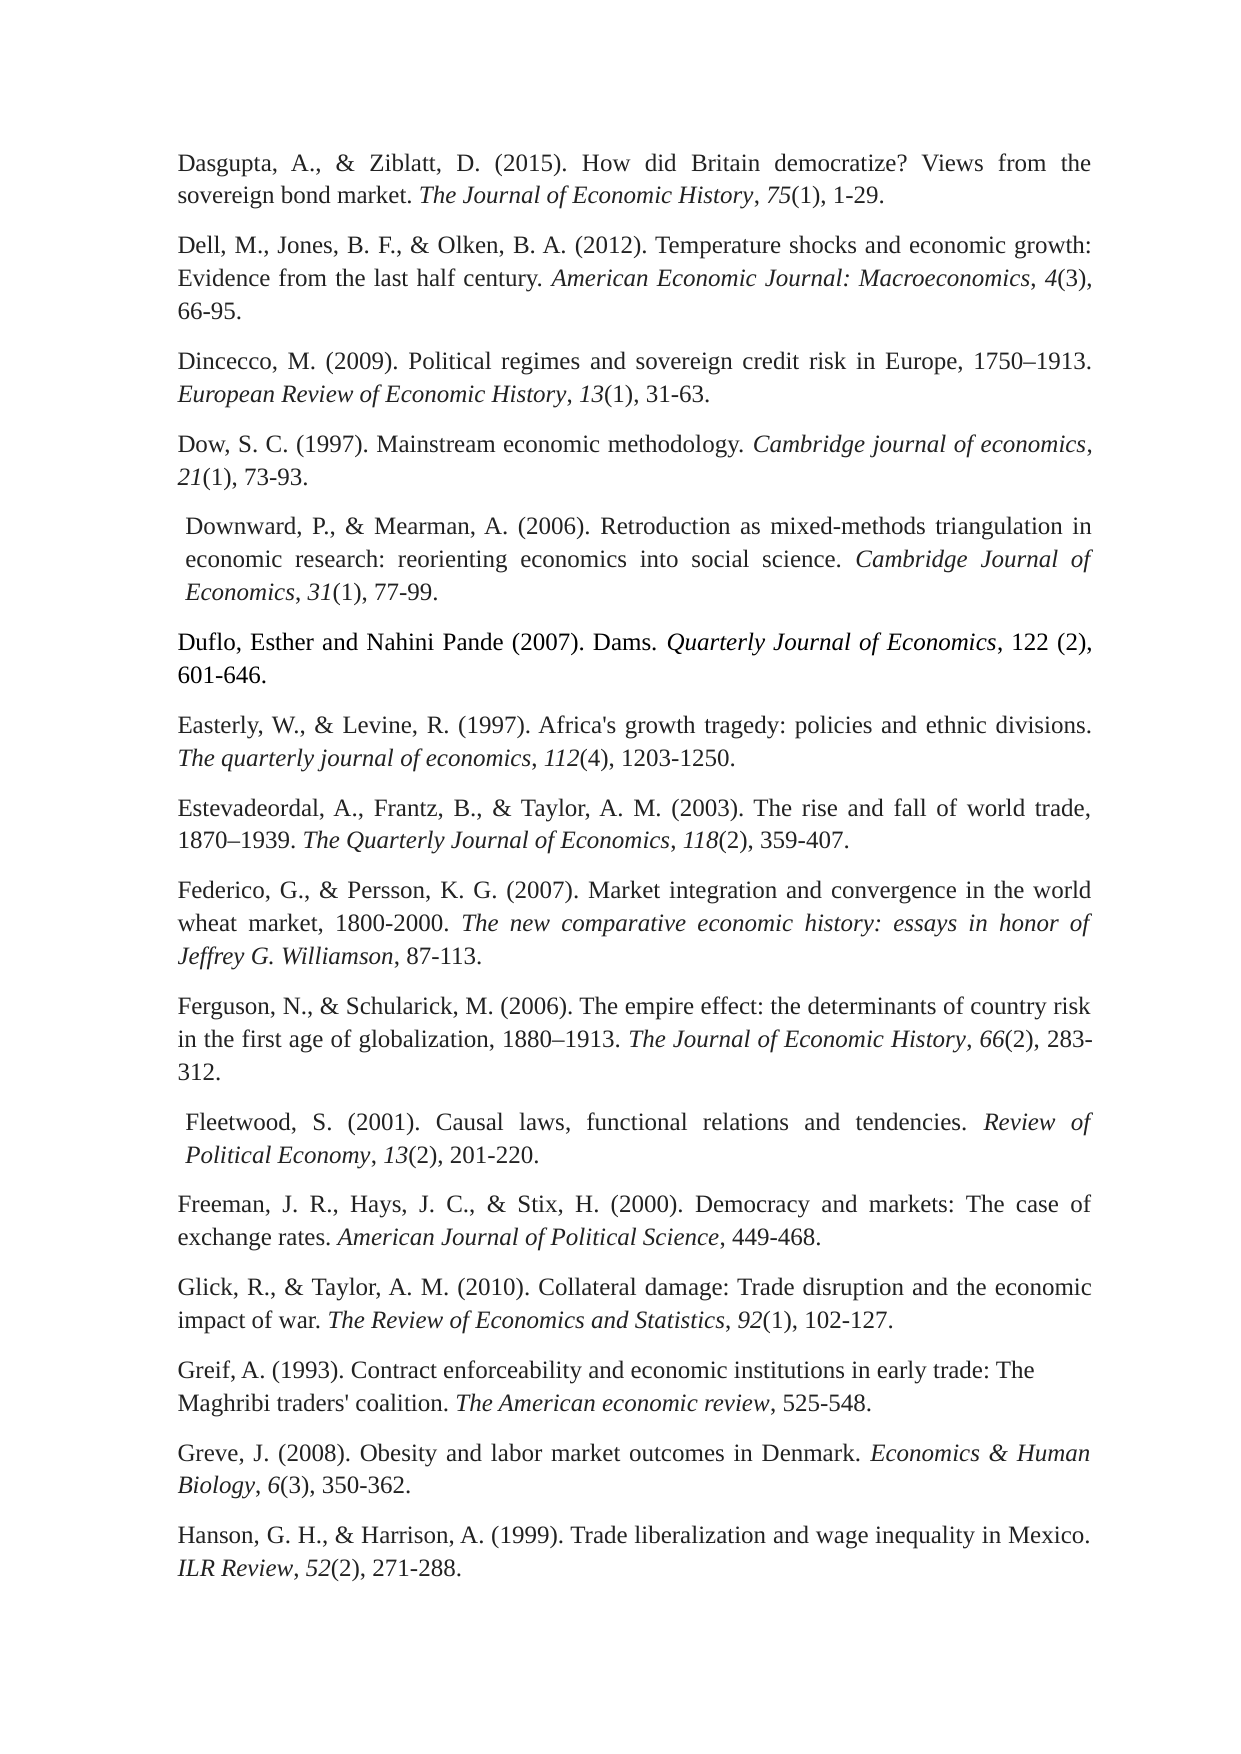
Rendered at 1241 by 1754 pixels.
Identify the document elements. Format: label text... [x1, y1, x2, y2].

text Ferguson, N., & Schularick, M. (2006). The empire effect: the determinants of country risk in the first age of globalization, 1880–1913. The Journal of Economic History, 66(2), 283-312. [177, 991, 1093, 1086]
text Dell, M., Jones, B. F., & Olken, B. A. (2012). Temperature shocks and economic growth: Evidence from the last half century. American Economic Journal: Macroeconomics, 4(3), 66-95. [177, 230, 1093, 325]
text Federico, G., & Persson, K. G. (2007). Market integration and convergence in the world wheat market, 1800-2000. The new comparative economic history: essays in honor of Jeffrey G. Williamson, 87-113. [177, 875, 1093, 970]
text Greve, J. (2008). Obesity and labor market outcomes in Denmark. Economics & Human Biology, 6(3), 350-362. [177, 1438, 1093, 1499]
text Fleetwood, S. (2001). Causal laws, functional relations and tendencies. Review of Political Economy, 13(2), 201-220. [185, 1107, 1093, 1168]
text Greif, A. (1993). Contract enforceability and economic institutions in early trade: The Maghribi traders' coalition. The American economic review, 525-548. [177, 1355, 1093, 1417]
text Dow, S. C. (1997). Mainstream economic methodology. Cambridge journal of economics, 21(1), 73-93. [177, 429, 1093, 491]
text Hanson, G. H., & Harrison, A. (1999). Trade liberalization and wage inequality in Mexico. ILR Review, 52(2), 271-288. [177, 1520, 1093, 1582]
text Glick, R., & Taylor, A. M. (2010). Collateral damage: Trade disruption and the economic impact of war. The Review of Economics and Statistics, 92(1), 102-127. [177, 1272, 1093, 1334]
text Downward, P., & Mearman, A. (2006). Retroduction as mixed-methods triangulation in economic research: reorienting economics into social science. Cambridge Journal of Economics, 31(1), 77-99. [185, 511, 1093, 606]
text Freeman, J. R., Hays, J. C., & Stix, H. (2000). Democracy and markets: The case of exchange rates. American Journal of Political Science, 449-468. [177, 1189, 1093, 1251]
text Easterly, W., & Levine, R. (1997). Africa's growth tragedy: policies and ethnic divisions. The quarterly journal of economics, 112(4), 1203-1250. [177, 710, 1093, 772]
text Dincecco, M. (2009). Political regimes and sovereign credit risk in Europe, 1750–1913. European Review of Economic History, 13(1), 31-63. [177, 346, 1093, 408]
text Duflo, Esther and Nahini Pande (2007). Dams. Quarterly Journal of Economics, 122 (2), 601-646. [177, 627, 1093, 689]
text Dasgupta, A., & Ziblatt, D. (2015). How did Britain democratize? Views from the sovereign bond market. The Journal of Economic History, 75(1), 1-29. [177, 148, 1093, 209]
text Estevadeordal, A., Frantz, B., & Taylor, A. M. (2003). The rise and fall of world trade, 1870–1939. The Quarterly Journal of Economics, 118(2), 359-407. [177, 793, 1093, 854]
